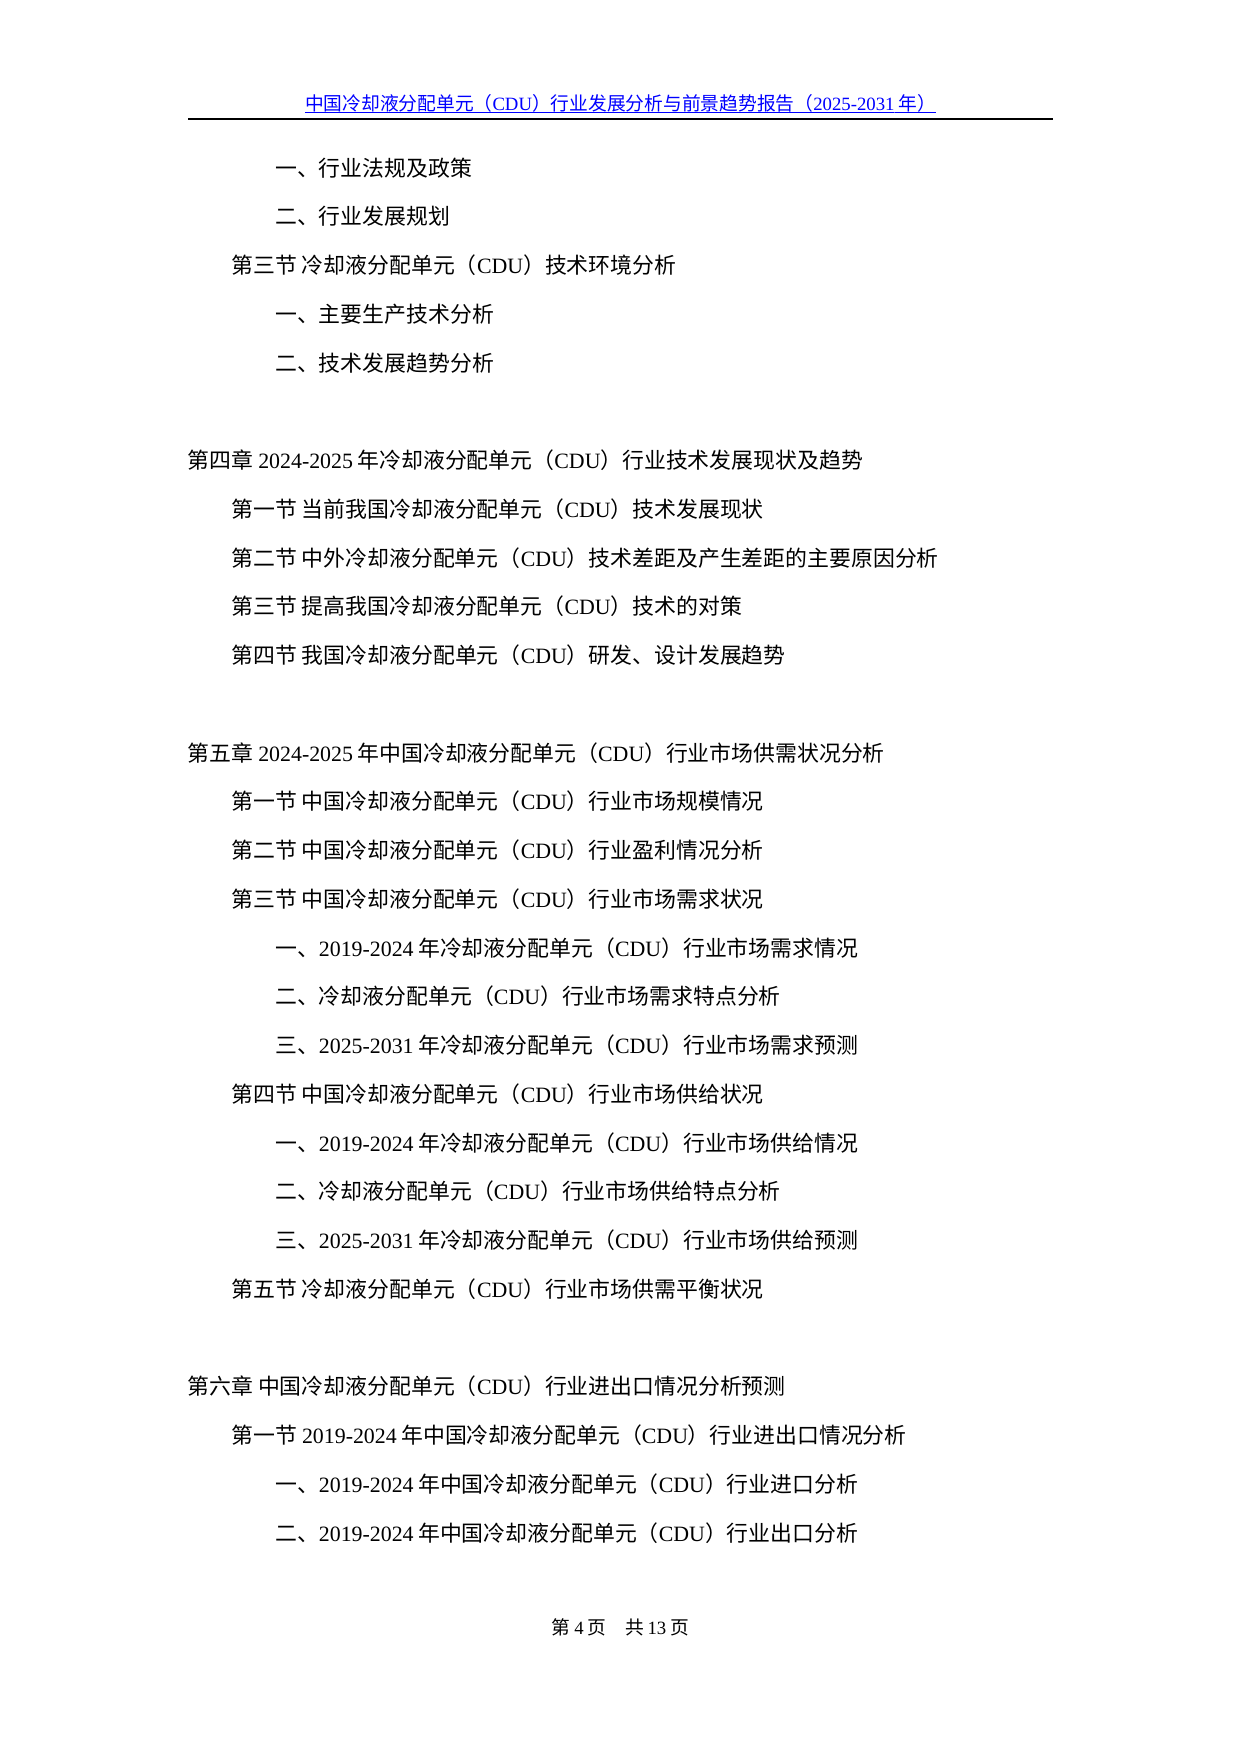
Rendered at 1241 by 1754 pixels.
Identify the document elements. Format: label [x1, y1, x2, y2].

text [187, 150, 1053, 1548]
